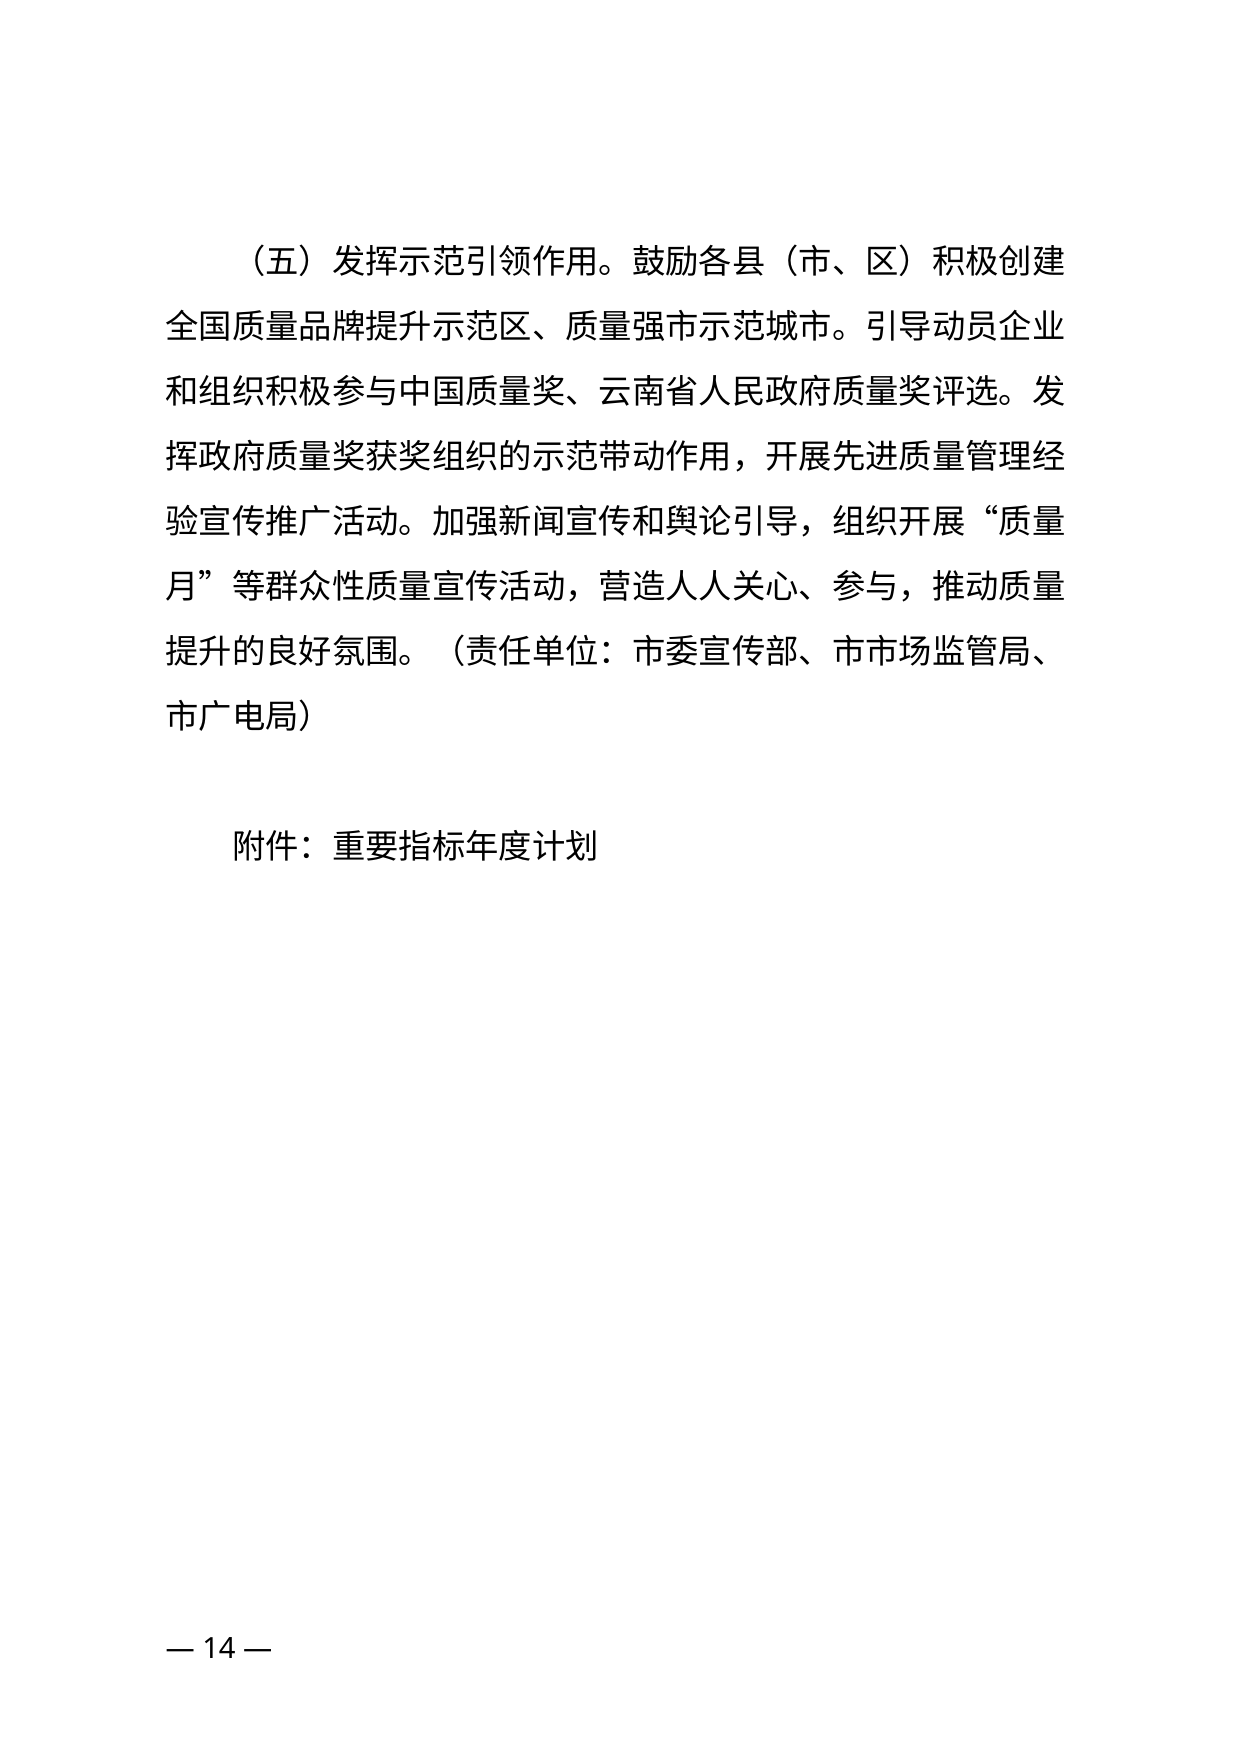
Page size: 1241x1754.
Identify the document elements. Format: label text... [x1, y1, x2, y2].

text （五）发挥示范引领作用。鼓励各县（市、区）积极创建全国质量品牌提升示范区、质量强市示范城市。引导动员企业和组织积极参与中国质量奖、云南省人民政府质量奖评选。发挥政府质量奖获奖组织的示范带动作用，开展先进质量管理经验宣传推广活动。加强新闻宣传和舆论引导，组织开展“质量月”等群众性质量宣传活动，营造人人关心、参与，推动质量提升的良好氛围。（责任单位：市委宣传部、市市场监管局、市广电局） [165, 227, 1075, 747]
text 附件：重要指标年度计划 [165, 812, 1075, 877]
